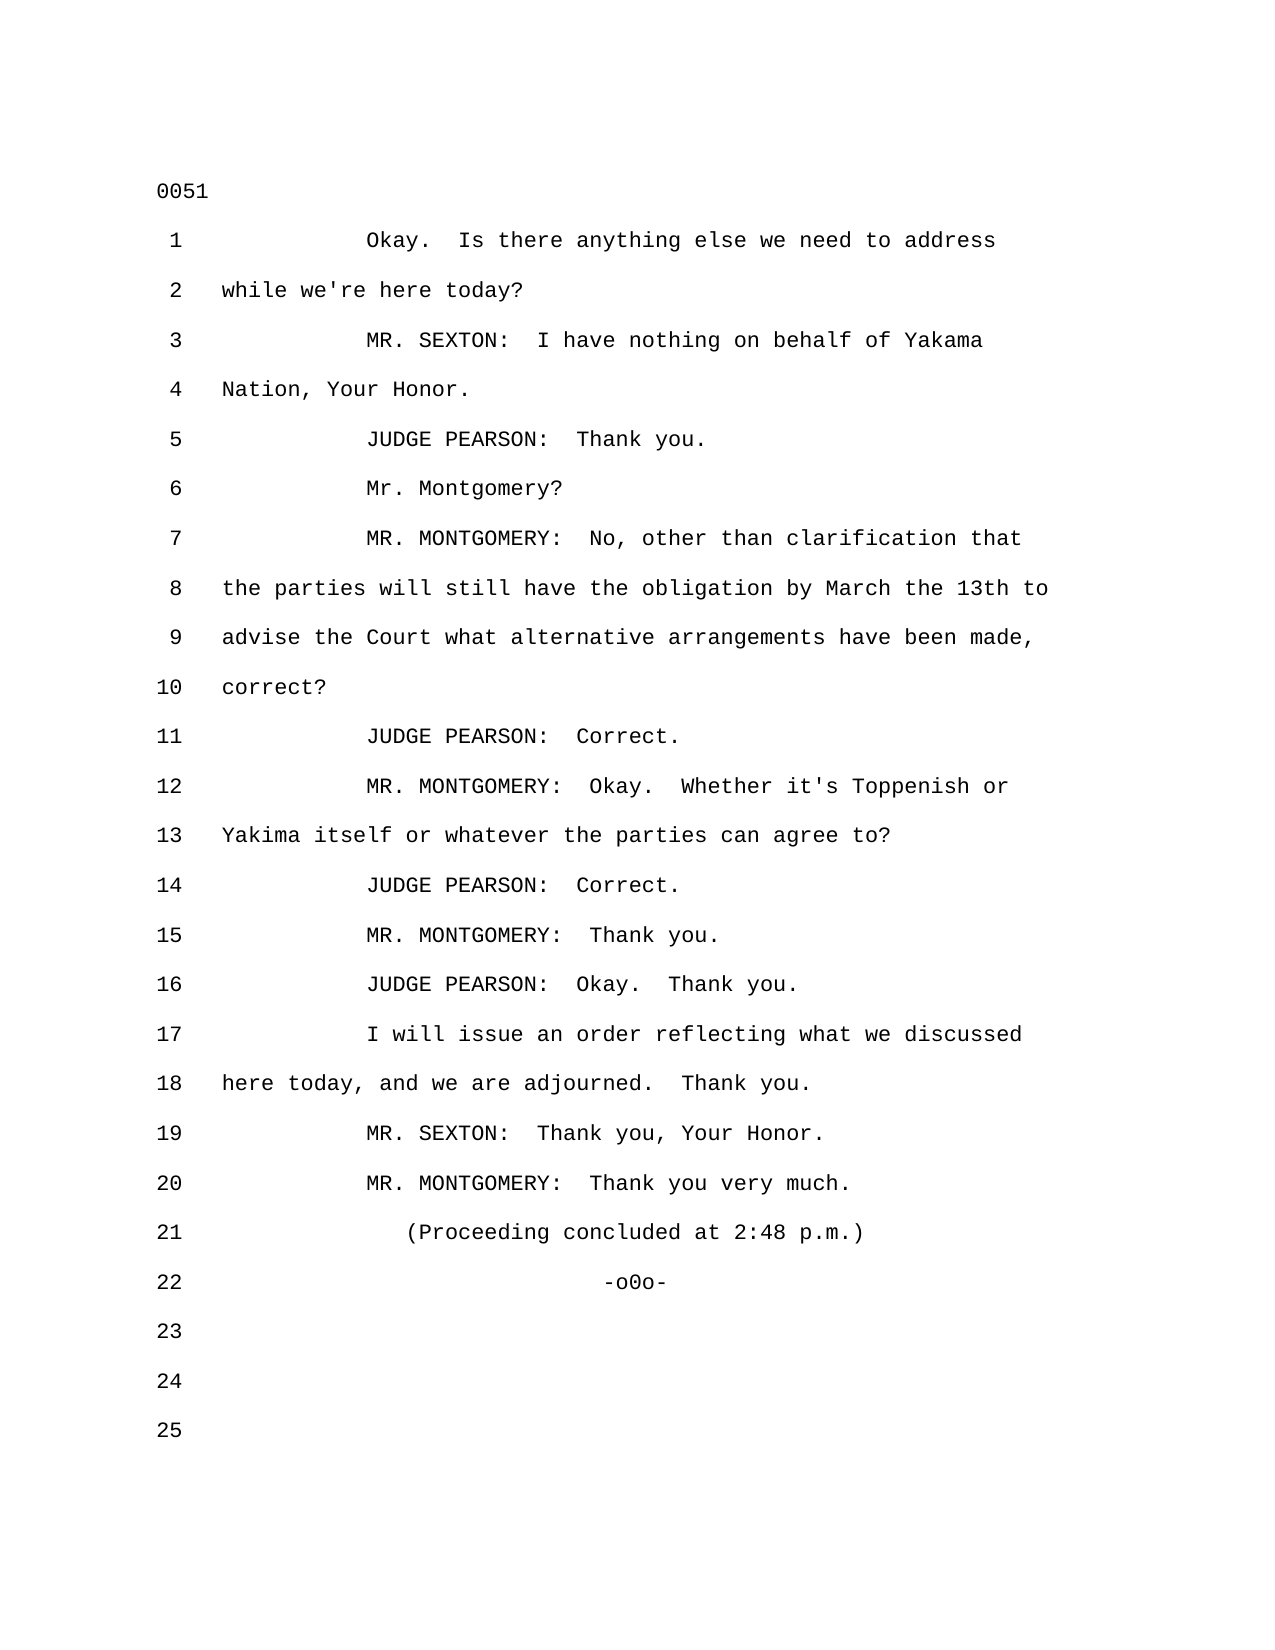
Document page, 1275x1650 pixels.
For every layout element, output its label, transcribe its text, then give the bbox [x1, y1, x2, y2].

text 7 MR. MONTGOMERY: No, other than clarification that [156, 527, 1119, 552]
text 8 the parties will still have the obligation by March the 13th to [156, 577, 1119, 601]
text 23 [156, 1320, 1119, 1345]
text 3 MR. SEXTON: I have nothing on behalf of Yakama [156, 329, 1119, 353]
text 13 Yakima itself or whatever the parties can agree to? [156, 824, 1119, 849]
text 19 MR. SEXTON: Thank you, Your Honor. [156, 1122, 1119, 1147]
text 22 -o0o- [156, 1271, 1119, 1296]
text 9 advise the Court what alternative arrangements have been made, [156, 626, 1119, 651]
text 10 correct? [156, 676, 1119, 701]
text 6 Mr. Montgomery? [156, 477, 1119, 502]
text 16 JUDGE PEARSON: Okay. Thank you. [156, 973, 1119, 998]
text 1 Okay. Is there anything else we need to address [156, 229, 1119, 254]
text 25 [156, 1419, 1119, 1444]
text 12 MR. MONTGOMERY: Okay. Whether it's Toppenish or [156, 775, 1119, 800]
text 5 JUDGE PEARSON: Thank you. [156, 428, 1119, 453]
text 14 JUDGE PEARSON: Correct. [156, 874, 1119, 899]
text 24 [156, 1370, 1119, 1395]
text 11 JUDGE PEARSON: Correct. [156, 725, 1119, 750]
text 18 here today, and we are adjourned. Thank you. [156, 1072, 1119, 1097]
text 2 while we're here today? [156, 279, 1119, 304]
text 4 Nation, Your Honor. [156, 378, 1119, 403]
text 15 MR. MONTGOMERY: Thank you. [156, 924, 1119, 948]
text 20 MR. MONTGOMERY: Thank you very much. [156, 1172, 1119, 1196]
text 0051 [156, 180, 1119, 205]
text 17 I will issue an order reflecting what we discussed [156, 1023, 1119, 1048]
text 21 (Proceeding concluded at 2:48 p.m.) [156, 1221, 1119, 1246]
